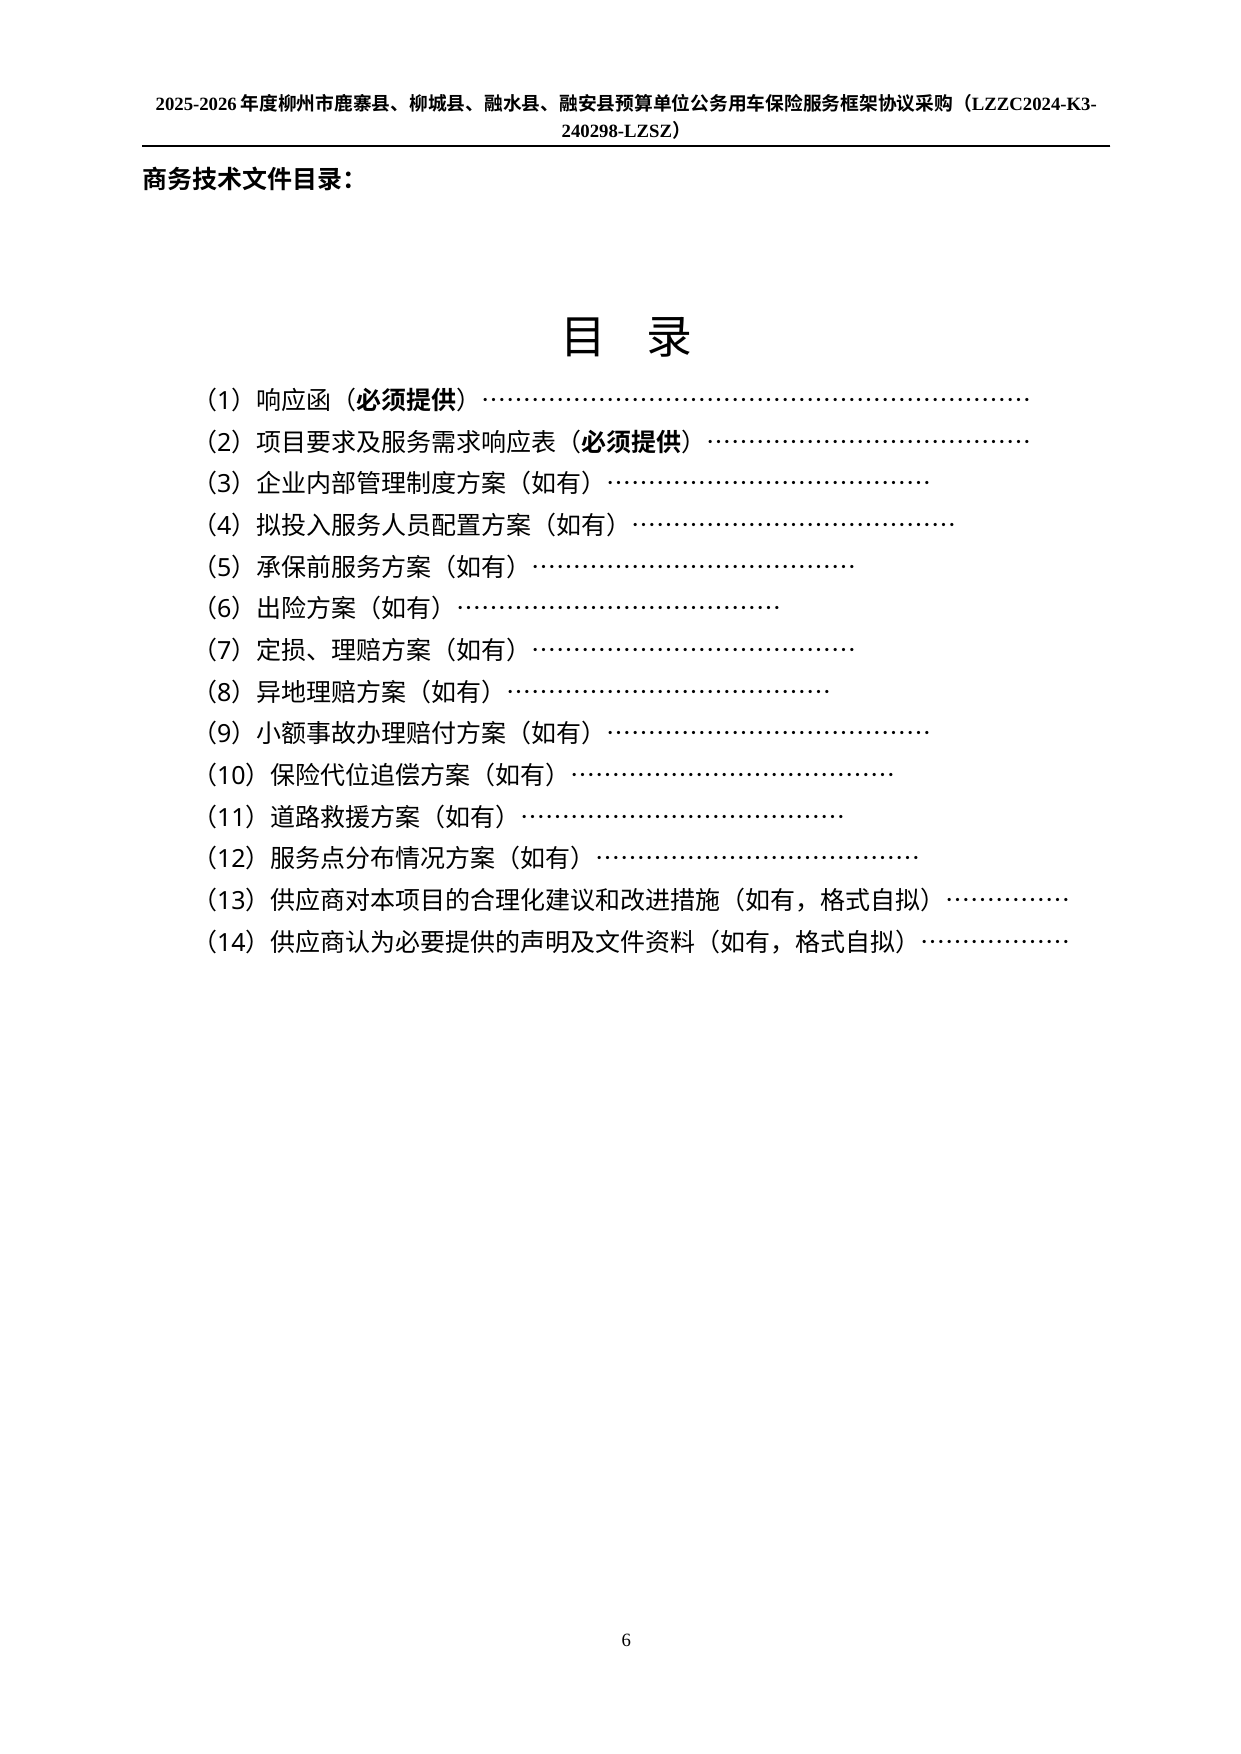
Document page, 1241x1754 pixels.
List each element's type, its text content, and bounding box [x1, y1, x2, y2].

text （7）定损、理赔方案（如有）………………………………… [142, 626, 1110, 668]
text （4）拟投入服务人员配置方案（如有）………………………………… [142, 501, 1110, 543]
text （8）异地理赔方案（如有）………………………………… [142, 668, 1110, 709]
text （6）出险方案（如有）………………………………… [142, 584, 1110, 626]
text 目 录 [142, 300, 1110, 366]
text （12）服务点分布情况方案（如有）………………………………… [142, 834, 1110, 876]
text （3）企业内部管理制度方案（如有）………………………………… [142, 459, 1110, 501]
text （2）项目要求及服务需求响应表（必须提供）………………………………… [142, 418, 1110, 459]
text （9）小额事故办理赔付方案（如有）………………………………… [142, 709, 1110, 751]
text （10）保险代位追偿方案（如有）………………………………… [142, 751, 1110, 793]
text 商务技术文件目录： [142, 155, 1110, 197]
text （11）道路救援方案（如有）………………………………… [142, 793, 1110, 834]
text （13）供应商对本项目的合理化建议和改进措施（如有，格式自拟）…………… [142, 876, 1110, 918]
text （5）承保前服务方案（如有）………………………………… [142, 543, 1110, 584]
text （1）响应函（必须提供）………………………………………………………… [142, 376, 1110, 418]
text （14）供应商认为必要提供的声明及文件资料（如有，格式自拟）……………… [142, 918, 1110, 959]
